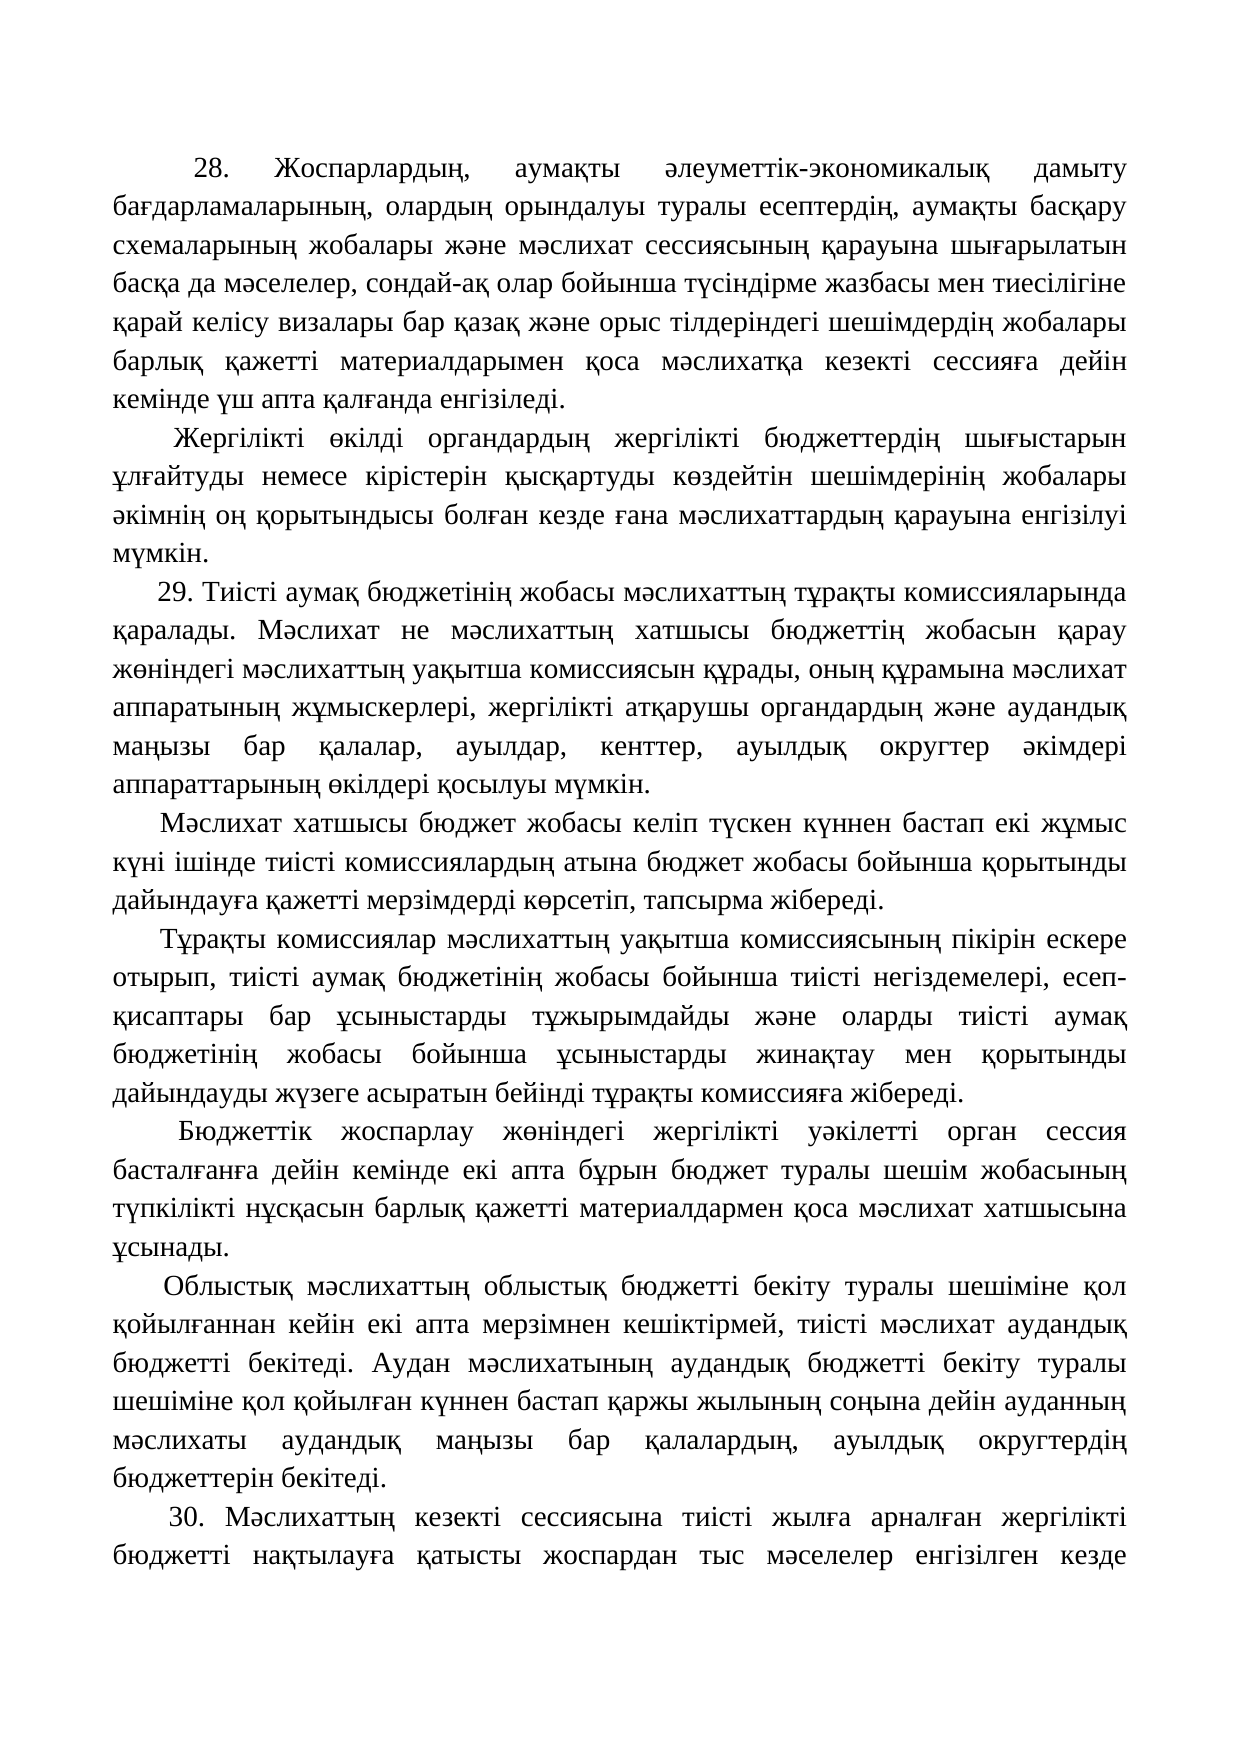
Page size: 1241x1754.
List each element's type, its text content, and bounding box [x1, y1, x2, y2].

text Мәслихат хатшысы бюджет жобасы келіп түскен күннен бастап екі жұмыс күні ішінде тиісті комиссиялардың атына бюджет жобасы бойынша қорытынды дайындауға қажетті мерзімдерді көрсетіп, тапсырма жібереді. [112, 805, 1128, 916]
text Бюджеттік жоспарлау жөніндегі жергілікті уәкілетті орган сессия басталғанға дейін кемінде екі апта бұрын бюджет туралы шешім жобасының түпкілікті нұсқасын барлық қажетті материалдармен қоса мәслихат хатшысына ұсынады. [112, 1113, 1128, 1263]
text Облыстық мәслихаттың облыстық бюджетті бекіту туралы шешіміне қол қойылғаннан кейін екі апта мерзімнен кешіктірмей, тиісті мәслихат аудандық бюджетті бекітеді. Аудан мәслихатының аудандық бюджетті бекіту туралы шешіміне қол қойылған күннен бастап қаржы жылының соңына дейін ауданның мәслихаты аудандық маңызы бар қалалардың, ауылдық округтердің бюджеттерін бекітеді. [112, 1268, 1128, 1494]
text 28. Жоспарлардың, аумақты әлеуметтік-экономикалық дамыту бағдарламаларының, олардың орындалуы туралы есептердің, аумақты басқару схемаларының жобалары және мәслихат сессиясының қарауына шығарылатын басқа да мәселелер, сондай-ақ олар бойынша түсіндірме жазбасы мен тиесілігіне қарай келісу визалары бар қазақ және орыс тілдеріндегі шешімдердің жобалары барлық қажетті материалдарымен қоса мәслихатқа кезекті сессияға дейін кемінде үш апта қалғанда енгізіледі. [112, 150, 1128, 415]
text Тұрақты комиссиялар мәслихаттың уақытша комиссиясының пікірін ескере отырып, тиісті аумақ бюджетінің жобасы бойынша тиісті негіздемелері, есеп-қисаптары бар ұсыныстарды тұжырымдайды және оларды тиісті аумақ бюджетінің жобасы бойынша ұсыныстарды жинақтау мен қорытынды дайындауды жүзеге асыратын бейінді тұрақты комиссияға жібереді. [112, 921, 1128, 1108]
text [112, 1499, 1128, 1571]
text 29. Тиісті аумақ бюджетінің жобасы мәслихаттың тұрақты комиссияларында қаралады. Мәслихат не мәслихаттың хатшысы бюджеттің жобасын қарау жөніндегі мәслихаттың уақытша комиссиясын құрады, оның құрамына мәслихат аппаратының жұмыскерлері, жергілікті атқарушы органдардың және аудандық маңызы бар қалалар, ауылдар, кенттер, ауылдық округтер әкімдері аппараттарының өкілдері қосылуы мүмкін. [112, 574, 1128, 800]
text Жергілікті өкілді органдардың жергілікті бюджеттердің шығыстарын ұлғайтуды немесе кірістерін қысқартуды көздейтін шешімдерінің жобалары әкімнің оң қорытындысы болған кезде ғана мәслихаттардың қарауына енгізілуі мүмкін. [112, 420, 1128, 569]
